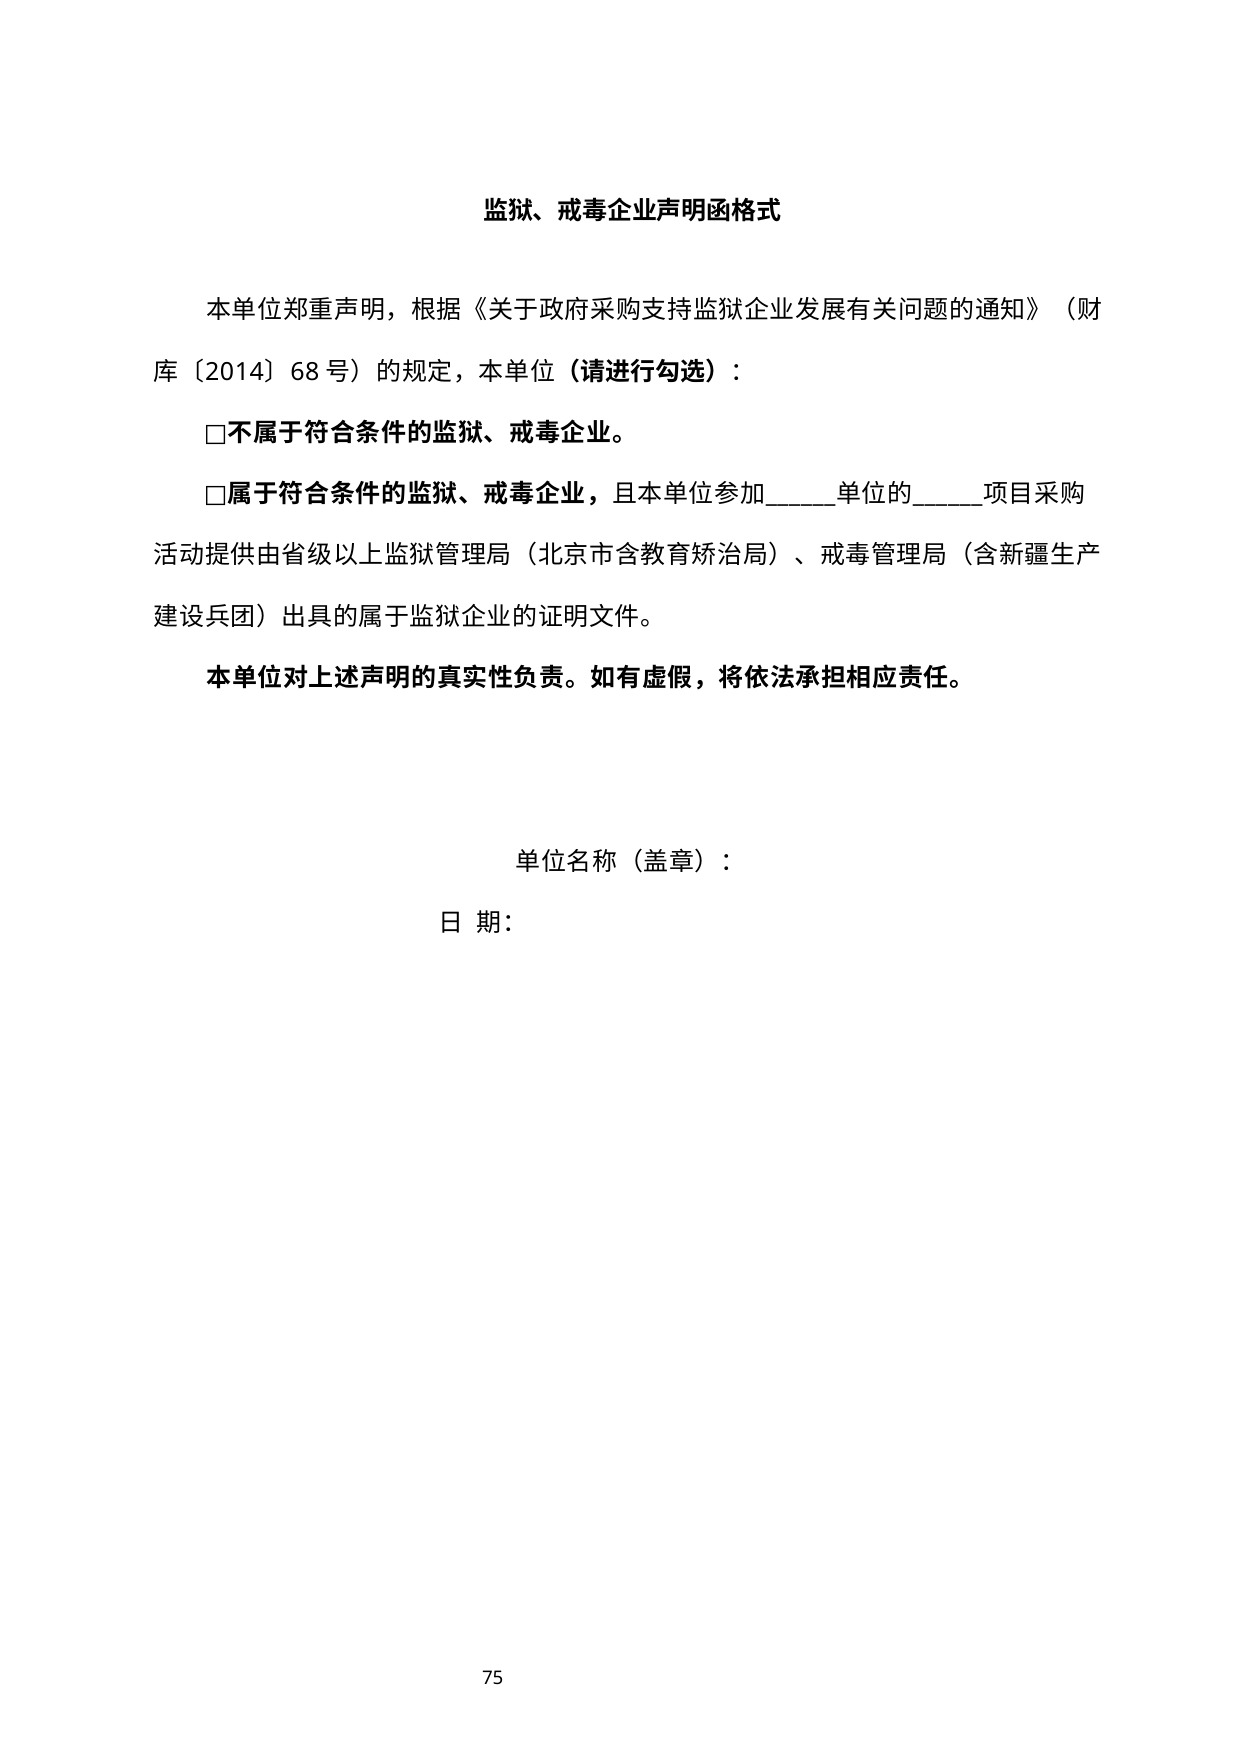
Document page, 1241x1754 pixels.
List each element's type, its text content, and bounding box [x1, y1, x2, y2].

text 日 期： [153, 903, 1110, 939]
text 单位名称（盖章）： [153, 821, 948, 882]
text 监狱、戒毒企业声明函格式 [153, 190, 1110, 227]
text □不属于符合条件的监狱、戒毒企业。 [153, 392, 1110, 453]
text 本单位对上述声明的真实性负责。如有虚假，将依法承担相应责任。 [153, 637, 1110, 698]
text 本单位郑重声明，根据《关于政府采购支持监狱企业发展有关问题的通知》（财库〔2014〕68号）的规定，本单位（请进行勾选）： [153, 270, 1110, 392]
text □属于符合条件的监狱、戒毒企业，且本单位参加______单位的______项目采购活动提供由省级以上监狱管理局（北京市含教育矫治局）、戒毒管理局（含新疆生产建设兵团）出具的属于监狱企业的证明文件。 [153, 453, 1110, 637]
